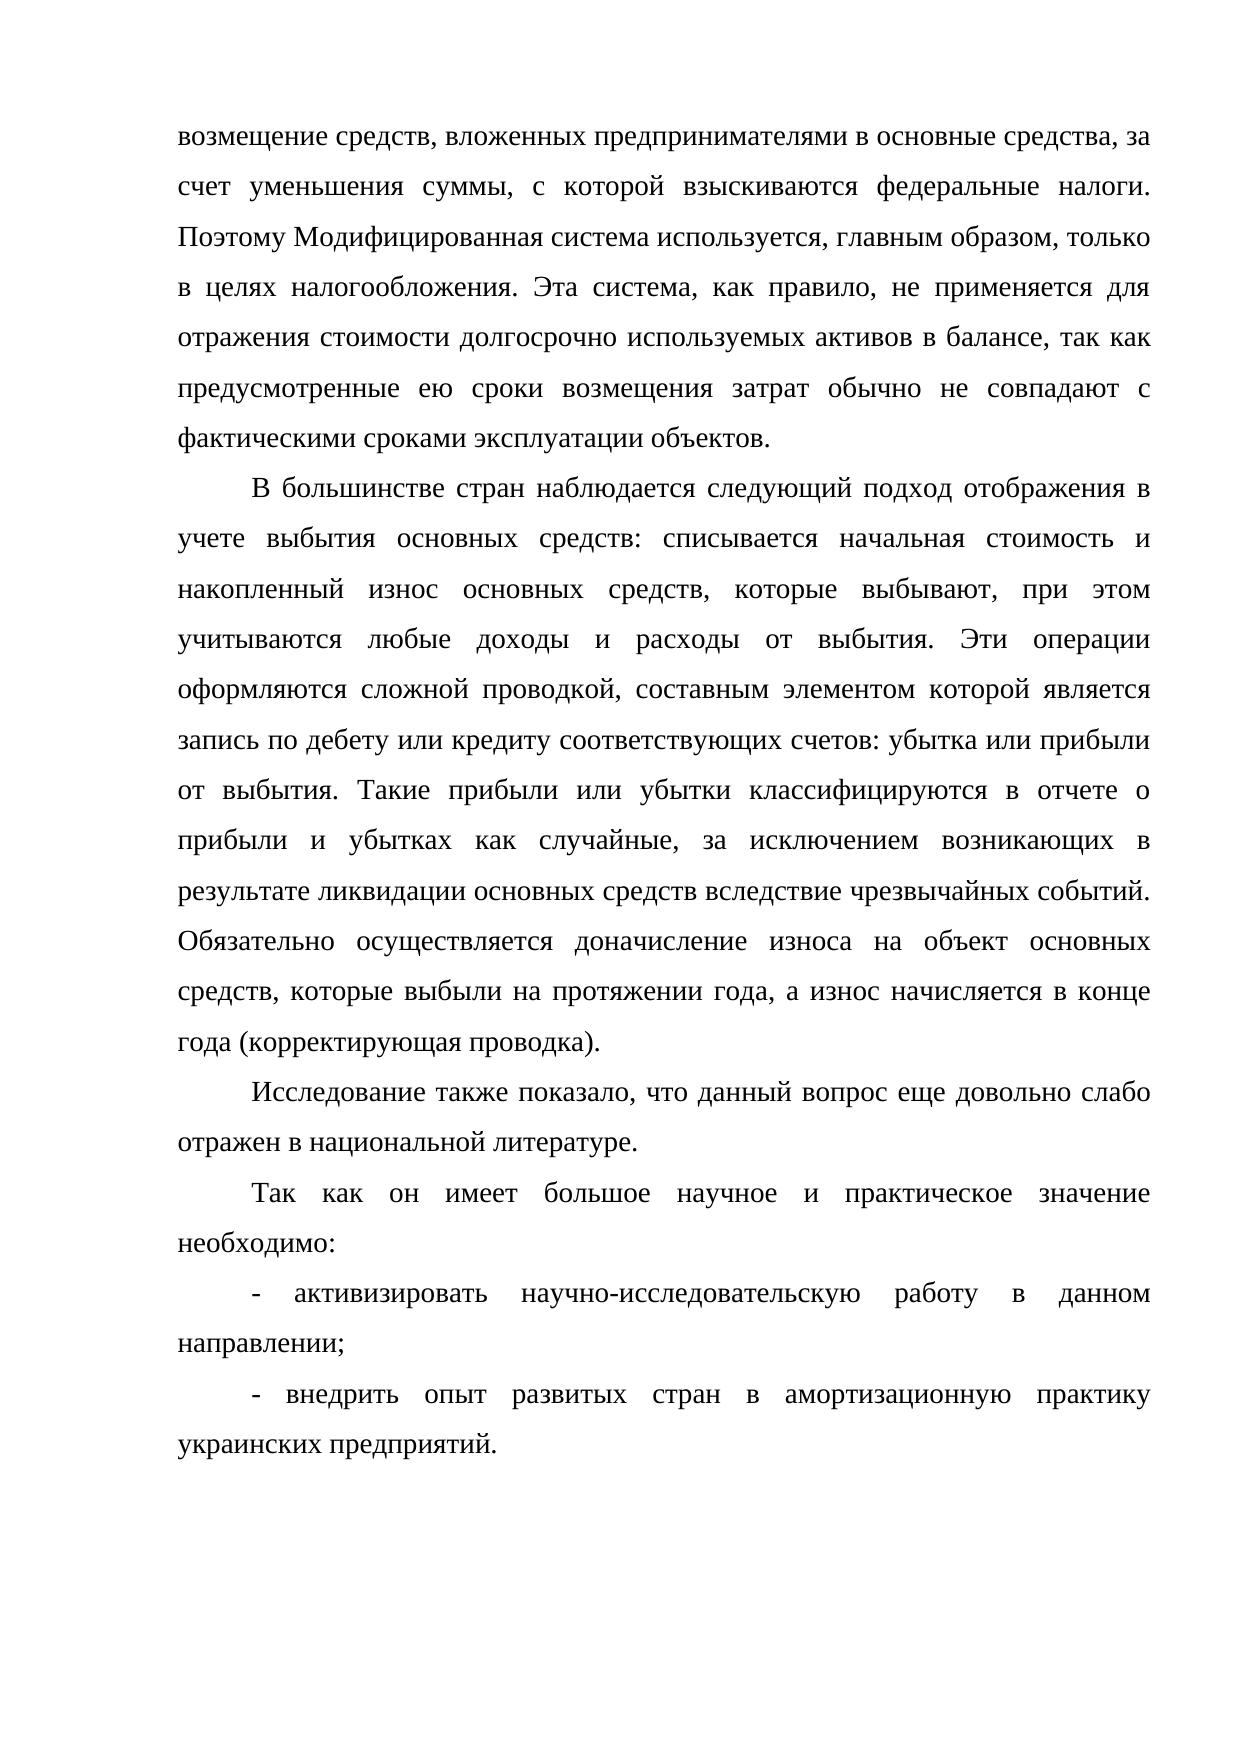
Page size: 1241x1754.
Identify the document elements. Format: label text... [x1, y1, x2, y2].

text Так как он имеет большое научное и практическое значение необходимо: [177, 1175, 1152, 1258]
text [177, 118, 1152, 453]
text - внедрить опыт развитых стран в амортизационную практику украинских предприятий. [177, 1376, 1152, 1460]
text Исследование также показало, что данный вопрос еще довольно слабо отражен в национальной литературе. [177, 1074, 1152, 1158]
text В большинстве стран наблюдается следующий подход отображения в учете выбытия основных средств: списывается начальная стоимость и накопленный износ основных средств, которые выбывают, при этом учитываются любые доходы и расходы от выбытия. Эти операции оформляются сложной проводкой, составным элементом которой является запись по дебету или кредиту соответствующих счетов: убытка или прибыли от выбытия. Такие прибыли или убытки классифицируются в отчете о прибыли и убытках как случайные, за исключением возникающих в результате ликвидации основных средств вследствие чрезвычайных событий. Обязательно осуществляется доначисление износа на объект основных средств, которые выбыли на протяжении года, а износ начисляется в конце года (корректирующая проводка). [177, 470, 1152, 1057]
text - активизировать научно-исследовательскую работу в данном направлении; [177, 1275, 1152, 1359]
